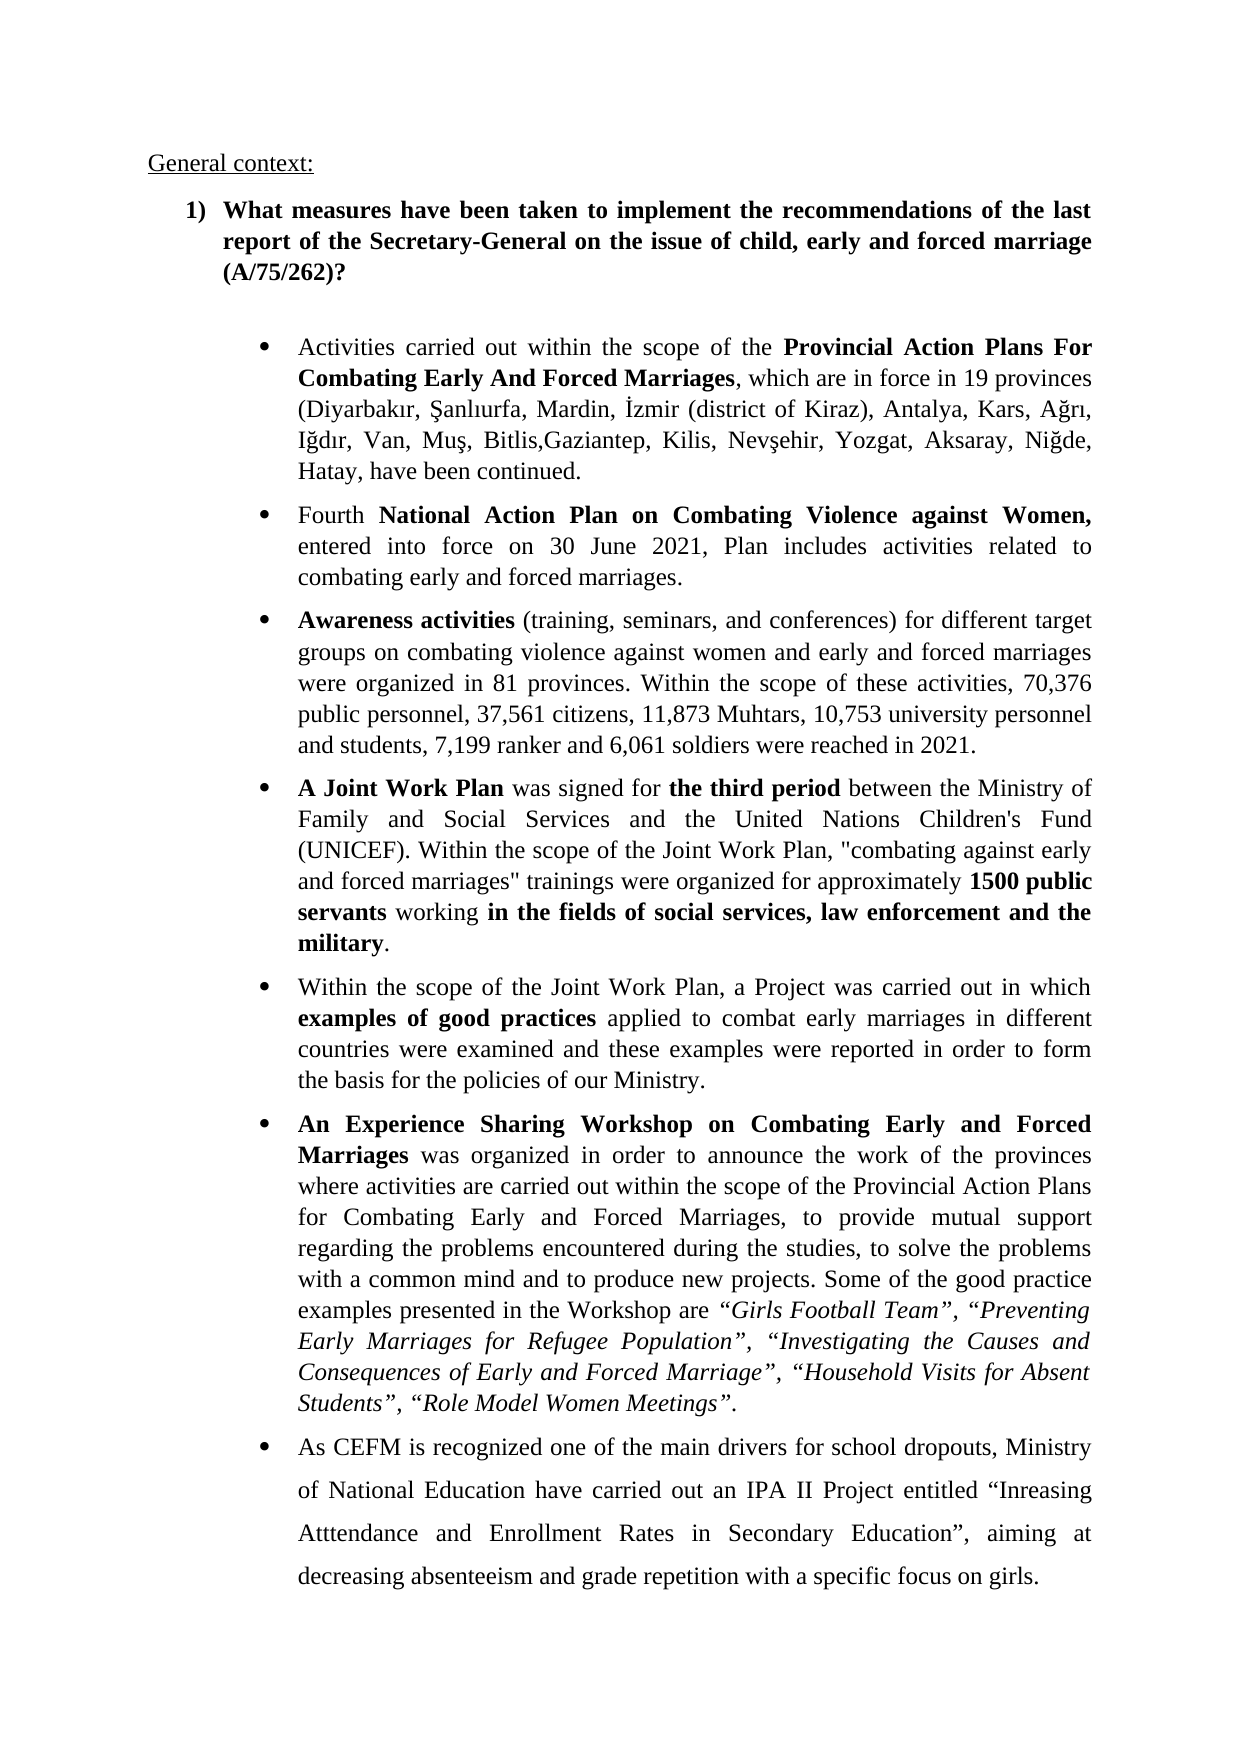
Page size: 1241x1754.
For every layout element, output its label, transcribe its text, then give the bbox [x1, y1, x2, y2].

list As CEFM is recognized one of the main drivers for school dropouts, Ministry of National Education have carried out an IPA II Project entitled “Inreasing Atttendance and Enrollment Rates in Secondary Education”, aiming at decreasing absenteeism and grade repetition with a specific focus on girls. [260, 1432, 1093, 1590]
list A Joint Work Plan was signed for the third period between the Ministry of Family and Social Services and the United Nations Children's Fund (UNICEF). Within the scope of the Joint Work Plan, "combating against early and forced marriages" trainings were organized for approximately 1500 public servants working in the fields of social services, law enforcement and the military. [260, 773, 1093, 957]
list Within the scope of the Joint Work Plan, a Project was carried out in which examples of good practices applied to combat early marriages in different countries were examined and these examples were reported in order to form the basis for the policies of our Ministry. [260, 972, 1093, 1094]
list What measures have been taken to implement the recommendations of the last report of the Secretary-General on the issue of child, early and forced marriage (A/75/262)? [185, 195, 1093, 286]
list Fourth National Action Plan on Combating Violence against Women, entered into force on 30 June 2021, Plan includes activities related to combating early and forced marriages. [260, 500, 1093, 591]
text General context: [148, 148, 1093, 176]
list Awareness activities (training, seminars, and conferences) for different target groups on combating violence against women and early and forced marriages were organized in 81 provinces. Within the scope of these activities, 70,376 public personnel, 37,561 citizens, 11,873 Muhtars, 10,753 university personnel and students, 7,199 ranker and 6,061 soldiers were reached in 2021. [260, 606, 1093, 758]
list An Experience Sharing Workshop on Combating Early and Forced Marriages was organized in order to announce the work of the provinces where activities are carried out within the scope of the Provincial Action Plans for Combating Early and Forced Marriages, to provide mutual support regarding the problems encountered during the studies, to solve the problems with a common mind and to produce new projects. Some of the good practice examples presented in the Workshop are “Girls Football Team”, “Preventing Early Marriages for Refugee Population”, “Investigating the Causes and Consequences of Early and Forced Marriage”, “Household Visits for Absent Students”, “Role Model Women Meetings”. [260, 1109, 1093, 1417]
list Activities carried out within the scope of the Provincial Action Plans For Combating Early And Forced Marriages, which are in force in 19 provinces (Diyarbakır, Şanlıurfa, Mardin, İzmir (district of Kiraz), Antalya, Kars, Ağrı, Iğdır, Van, Muş, Bitlis,Gaziantep, Kilis, Nevşehir, Yozgat, Aksaray, Niğde, Hatay, have been continued. [260, 332, 1093, 485]
